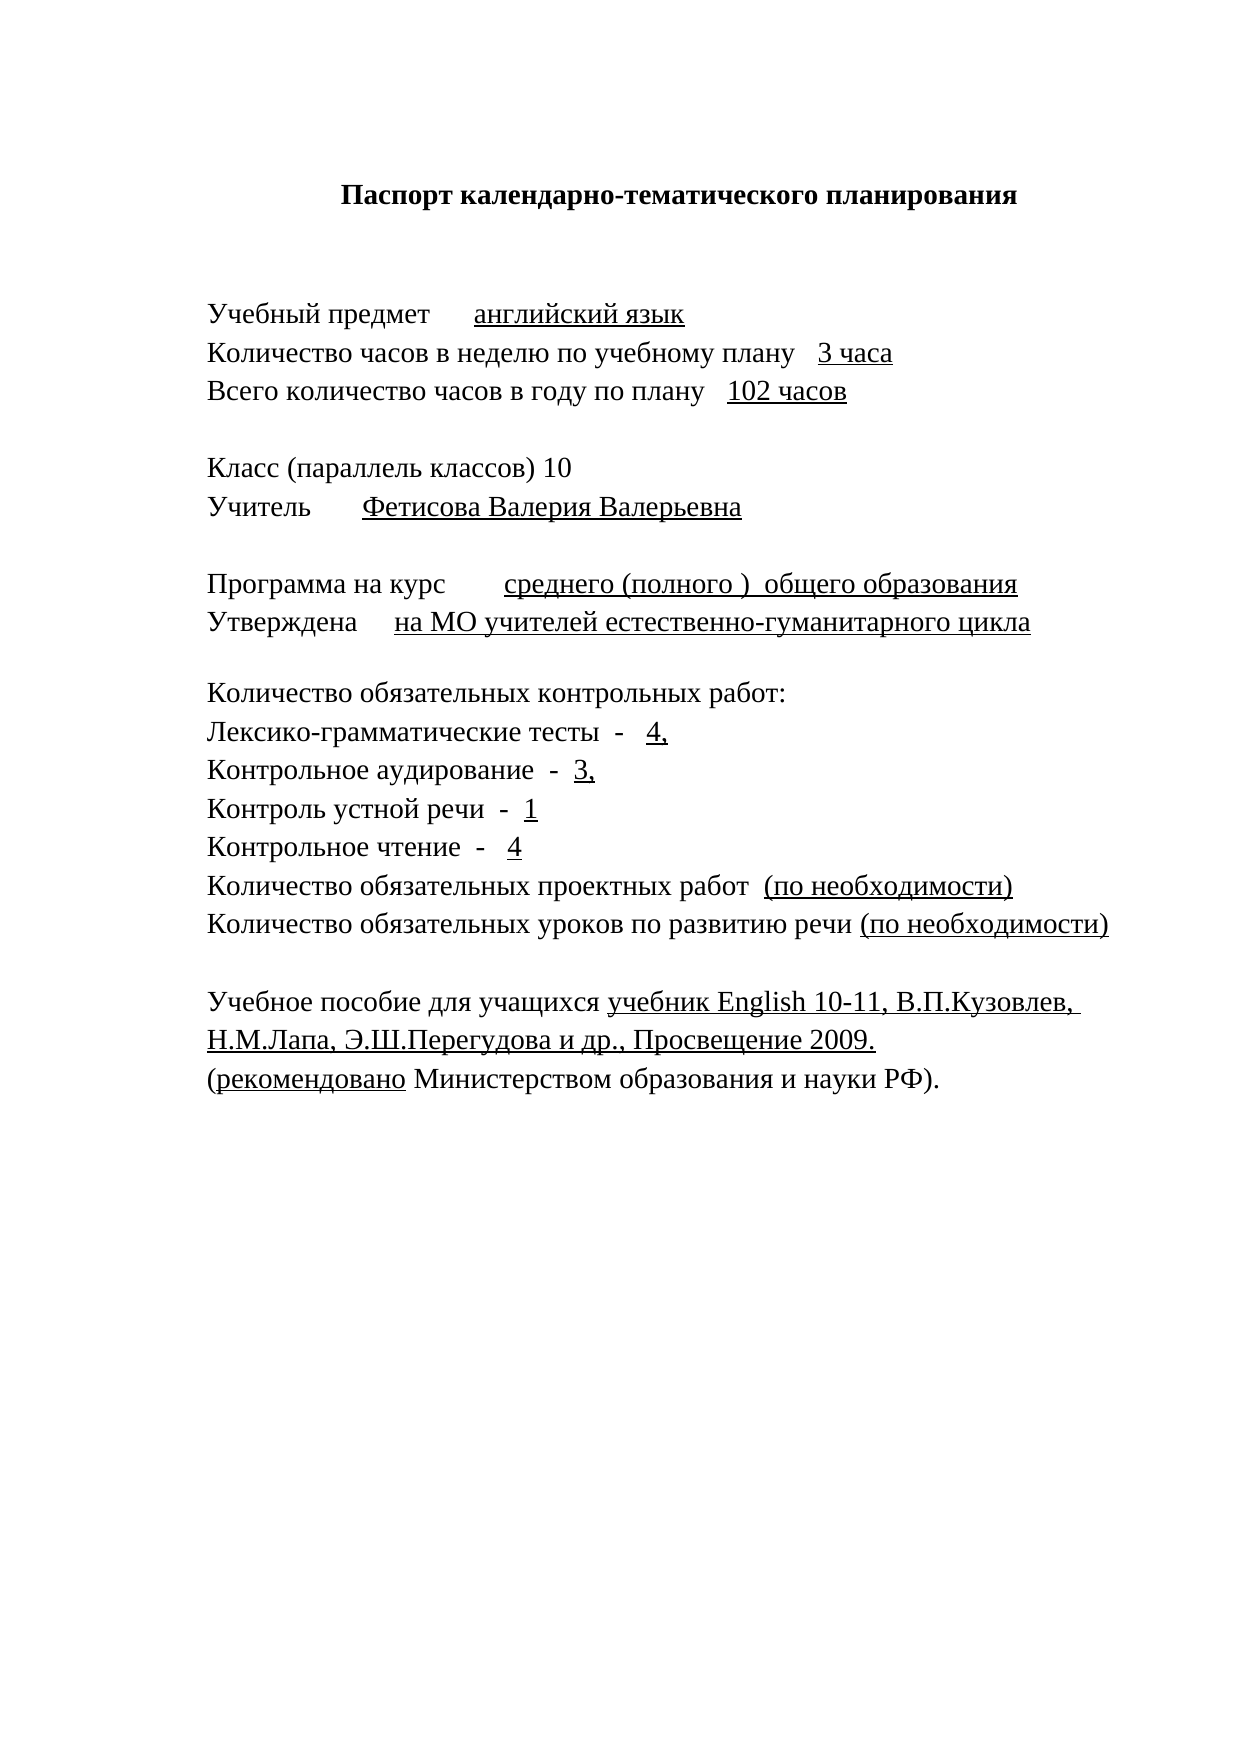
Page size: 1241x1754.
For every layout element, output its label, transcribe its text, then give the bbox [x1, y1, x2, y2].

text Паспорт календарно-тематического планирования [207, 177, 1152, 211]
text Контроль устной речи - 1 [207, 791, 1152, 824]
text Количество обязательных уроков по развитию речи (по необходимости) [207, 907, 1152, 940]
text Программа на курс среднего (полного ) общего образования [207, 566, 1152, 599]
text Количество обязательных контрольных работ: [207, 675, 1152, 709]
text Учебный предмет английский язык [207, 296, 1152, 330]
text Класс (параллель классов) 10 [207, 450, 1152, 484]
text Количество часов в неделю по учебному плану 3 часа [207, 335, 1152, 368]
text Контрольное чтение - 4 [207, 829, 1152, 863]
text Всего количество часов в году по плану 102 часов [207, 373, 1152, 407]
text Лексико-грамматические тесты - 4, [207, 714, 1152, 747]
text Количество обязательных проектных работ (по необходимости) [207, 868, 1152, 902]
text (рекомендовано Министерством образования и науки РФ). [207, 1061, 1152, 1094]
text Учебное пособие для учащихся учебник English 10-11, В.П.Кузовлев, Н.М.Лапа, Э.Ш.Перегудова и др., Просвещение 2009. [207, 984, 1152, 1056]
text Утверждена на МО учителей естественно-гуманитарного цикла [177, 604, 1152, 638]
text Учитель Фетисова Валерия Валерьевна [207, 489, 1152, 522]
text Контрольное аудирование - 3, [207, 752, 1152, 786]
